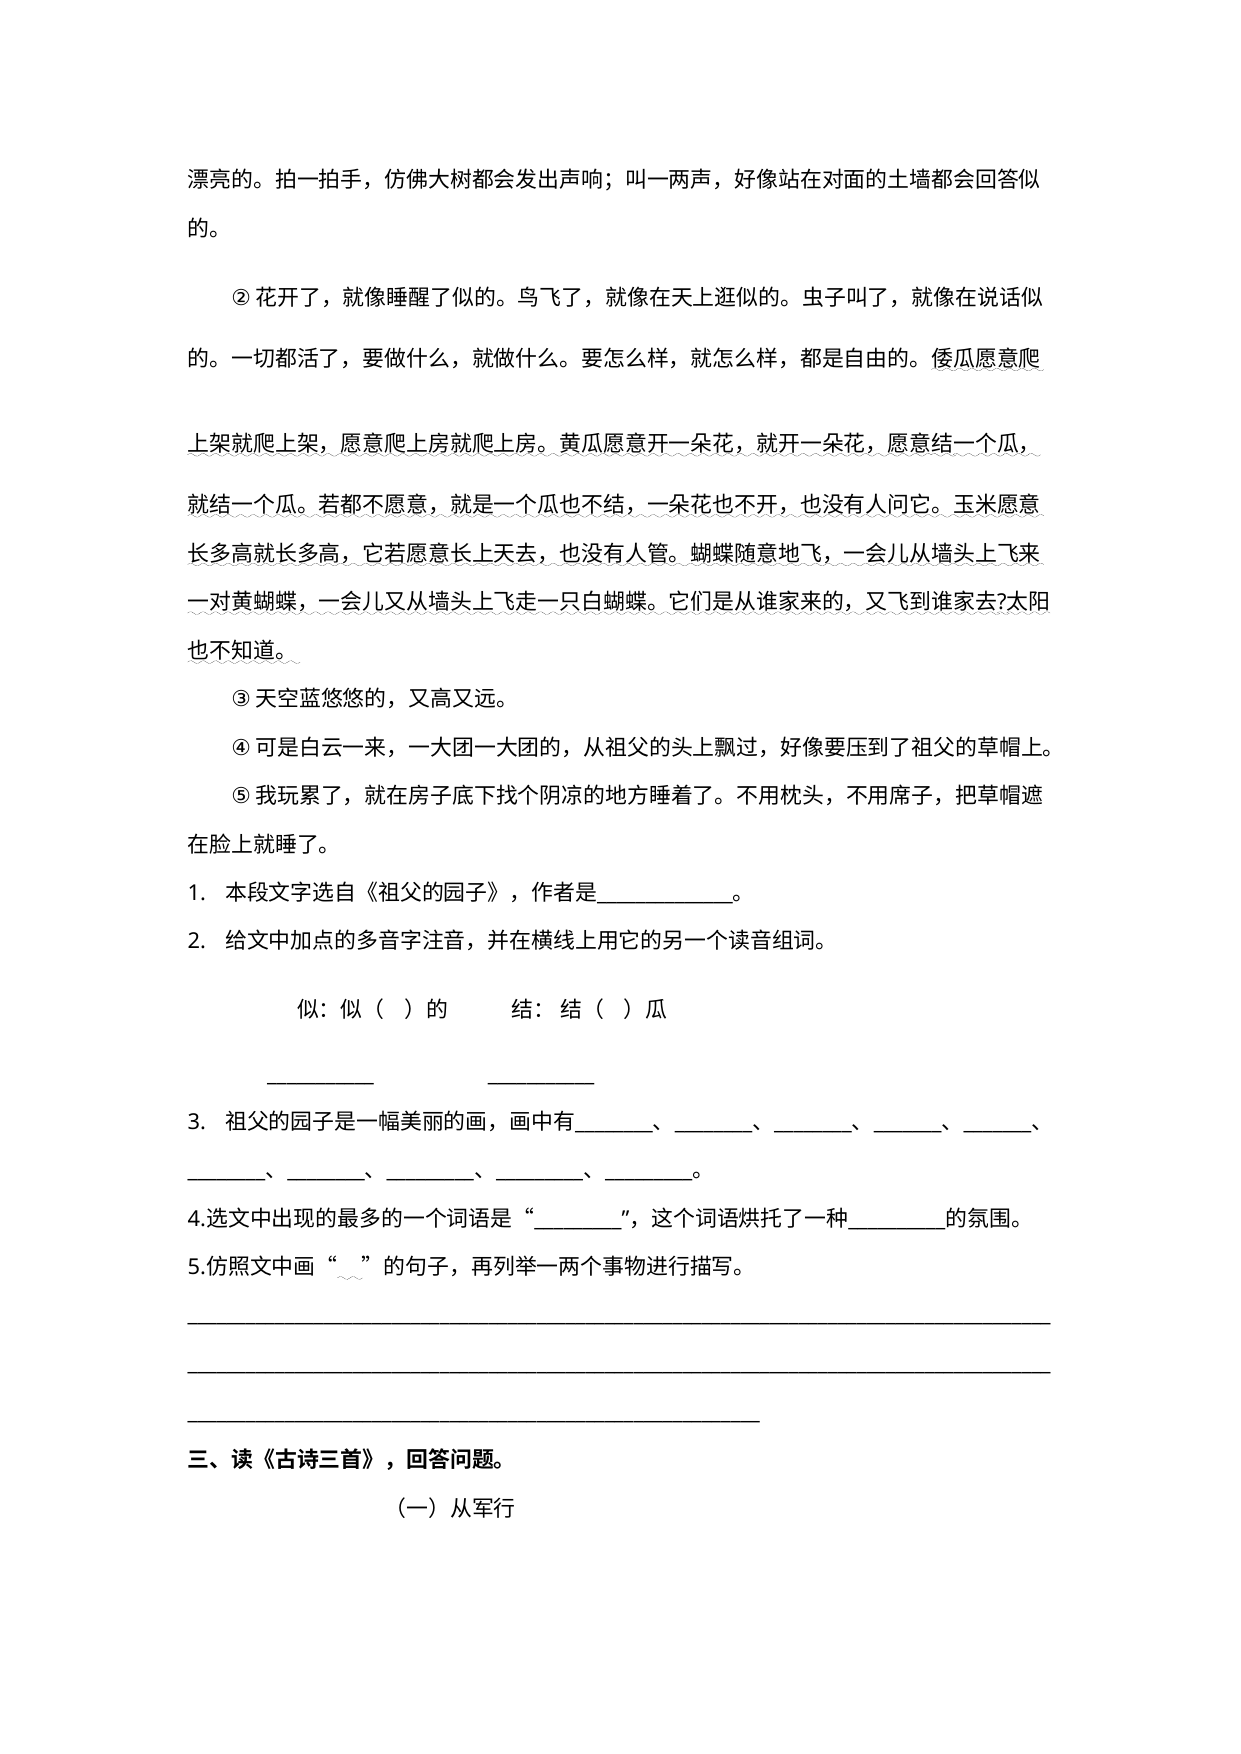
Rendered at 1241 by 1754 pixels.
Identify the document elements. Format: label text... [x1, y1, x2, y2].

text 三、读《古诗三首》，回答问题。 [187, 1442, 1053, 1474]
text _____________________________________________________________________________________________________________________________________________________________________________________________________________________________________________ [187, 1297, 1053, 1427]
text ___________ ___________ [187, 1056, 1053, 1089]
text 4.选文中出现的最多的一个词语是“_________”，这个词语烘托了一种__________的氛围。 [187, 1200, 1053, 1233]
text ________、________、_________、_________、_________。 [187, 1152, 1053, 1184]
text ③天空蓝悠悠的，又高又远。 [187, 681, 1053, 714]
text 似：似（ ）的 结： 结（ ）瓜 [187, 972, 1053, 1037]
text （一）从军行 [187, 1490, 1053, 1523]
text 5.仿照文中画“ ”的句子，再列举一两个事物进行描写。 [187, 1249, 1053, 1281]
text ⑤我玩累了，就在房子底下找个阴凉的地方睡着了。不用枕头，不用席子，把草帽遮在脸上就睡了。 [187, 778, 1053, 859]
text ④可是白云一来，一大团一大团的，从祖父的头上飘过，好像要压到了祖父的草帽上。 [187, 729, 1053, 762]
list 给文中加点的多音字注音，并在横线上用它的另一个读音组词。 [187, 923, 1053, 956]
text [187, 162, 1053, 243]
list 本段文字选自《祖父的园子》，作者是______________。 [187, 875, 1053, 907]
list 祖父的园子是一幅美丽的画，画中有________、________、________、_______、_______、 [187, 1104, 1053, 1136]
text ②花开了，就像睡醒了似的。鸟飞了，就像在天上逛似的。虫子叫了，就像在说话似的。一切都活了，要做什么，就做什么。要怎么样，就怎么样，都是自由的。倭瓜愿意爬上架就爬上架，愿意爬上房就爬上房。黄瓜愿意开一朵花，就开一朵花，愿意结一个瓜，就结一个瓜。若都不愿意，就是一个瓜也不结，一朵花也不开，也没有人问它。玉米愿意长多高就长多高，它若愿意长上天去，也没有人管。蝴蝶随意地飞，一会儿从墙头上飞来一对黄蝴蝶，一会儿又从墙头上飞走一只白蝴蝶。它们是从谁家来的，又飞到谁家去?太阳也不知道。 [187, 259, 1053, 665]
